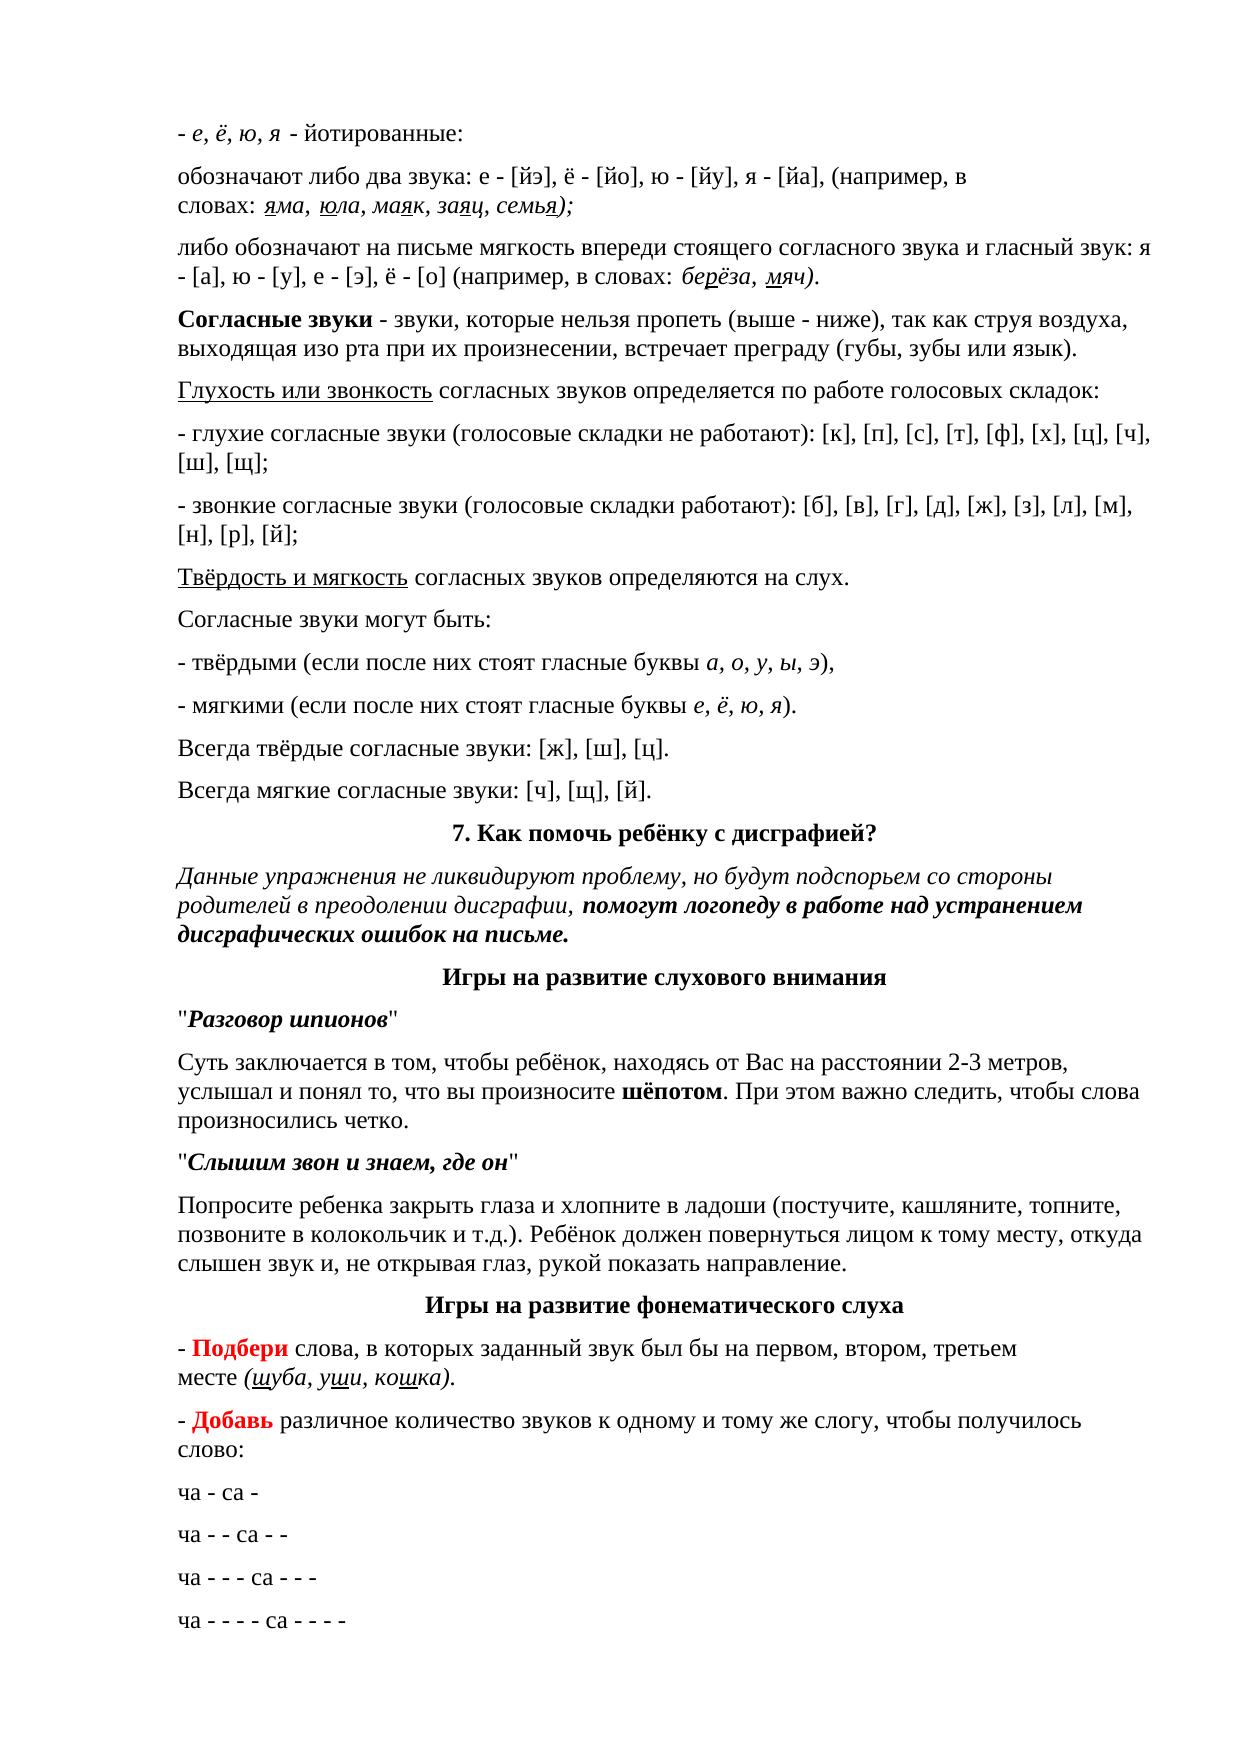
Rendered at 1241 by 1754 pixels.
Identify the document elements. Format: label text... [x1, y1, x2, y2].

text Данные упражнения не ликвидируют проблему, но будут подспорьем со стороны родителей в преодолении дисграфии, помогут логопеду в работе над устранением дисграфических ошибок на письме. [177, 861, 1152, 947]
text Глухость или звонкость согласных звуков определяется по работе голосовых складок: [177, 376, 1152, 404]
text - Добавь различное количество звуков к одному и тому же слогу, чтобы получилось слово: [177, 1405, 1152, 1462]
text - е, ё, ю, я - йотированные: [177, 118, 1152, 147]
text Игры на развитие фонематического слуха [177, 1291, 1152, 1319]
text - звонкие согласные звуки (голосовые складки работают): [б], [в], [г], [д], [ж], [з], [л], [м], [н], [р], [й]; [177, 490, 1152, 547]
text обозначают либо два звука: е - [йэ], ё - [йо], ю - [йу], я - [йа], (например, в словах: яма, юла, маяк, заяц, семья); [177, 161, 1152, 218]
text Игры на развитие слухового внимания [177, 962, 1152, 990]
text - глухие согласные звуки (голосовые складки не работают): [к], [п], [с], [т], [ф], [х], [ц], [ч], [ш], [щ]; [177, 418, 1152, 476]
text "Разговор шпионов" [177, 1004, 1152, 1033]
text 7. Как помочь ребёнку с дисграфией? [177, 818, 1152, 847]
text Согласные звуки могут быть: [177, 604, 1152, 633]
text "Слышим звон и знаем, где он" [177, 1147, 1152, 1176]
text Суть заключается в том, чтобы ребёнок, находясь от Вас на расстоянии 2-3 метров, услышал и понял то, что вы произносите шёпотом. При этом важно следить, чтобы слова произносились четко. [177, 1047, 1152, 1133]
text - Подбери слова, в которых заданный звук был бы на первом, втором, третьем месте (шуба, уши, кошка). [177, 1333, 1152, 1391]
text ча - - - - са - - - - [177, 1605, 1152, 1634]
text Всегда твёрдые согласные звуки: [ж], [ш], [ц]. [177, 733, 1152, 762]
text ча - - са - - [177, 1519, 1152, 1548]
text Попросите ребенка закрыть глаза и хлопните в ладоши (постучите, кашляните, топните, позвоните в колокольчик и т.д.). Ребёнок должен повернуться лицом к тому месту, откуда слышен звук и, не открывая глаз, рукой показать направление. [177, 1190, 1152, 1277]
text ча - - - са - - - [177, 1562, 1152, 1591]
text Всегда мягкие согласные звуки: [ч], [щ], [й]. [177, 776, 1152, 804]
text Согласные звуки - звуки, которые нельзя пропеть (выше - ниже), так как струя воздуха, выходящая изо рта при их произнесении, встречает преграду (губы, зубы или язык). [177, 304, 1152, 362]
text ча - са - [177, 1477, 1152, 1505]
text либо обозначают на письме мягкость впереди стоящего согласного звука и гласный звук: я - [а], ю - [у], е - [э], ё - [о] (например, в словах: берёза, мяч). [177, 232, 1152, 290]
text - мягкими (если после них стоят гласные буквы е, ё, ю, я). [177, 690, 1152, 719]
text Твёрдость и мягкость согласных звуков определяются на слух. [177, 562, 1152, 590]
text - твёрдыми (если после них стоят гласные буквы а, о, у, ы, э), [177, 647, 1152, 676]
